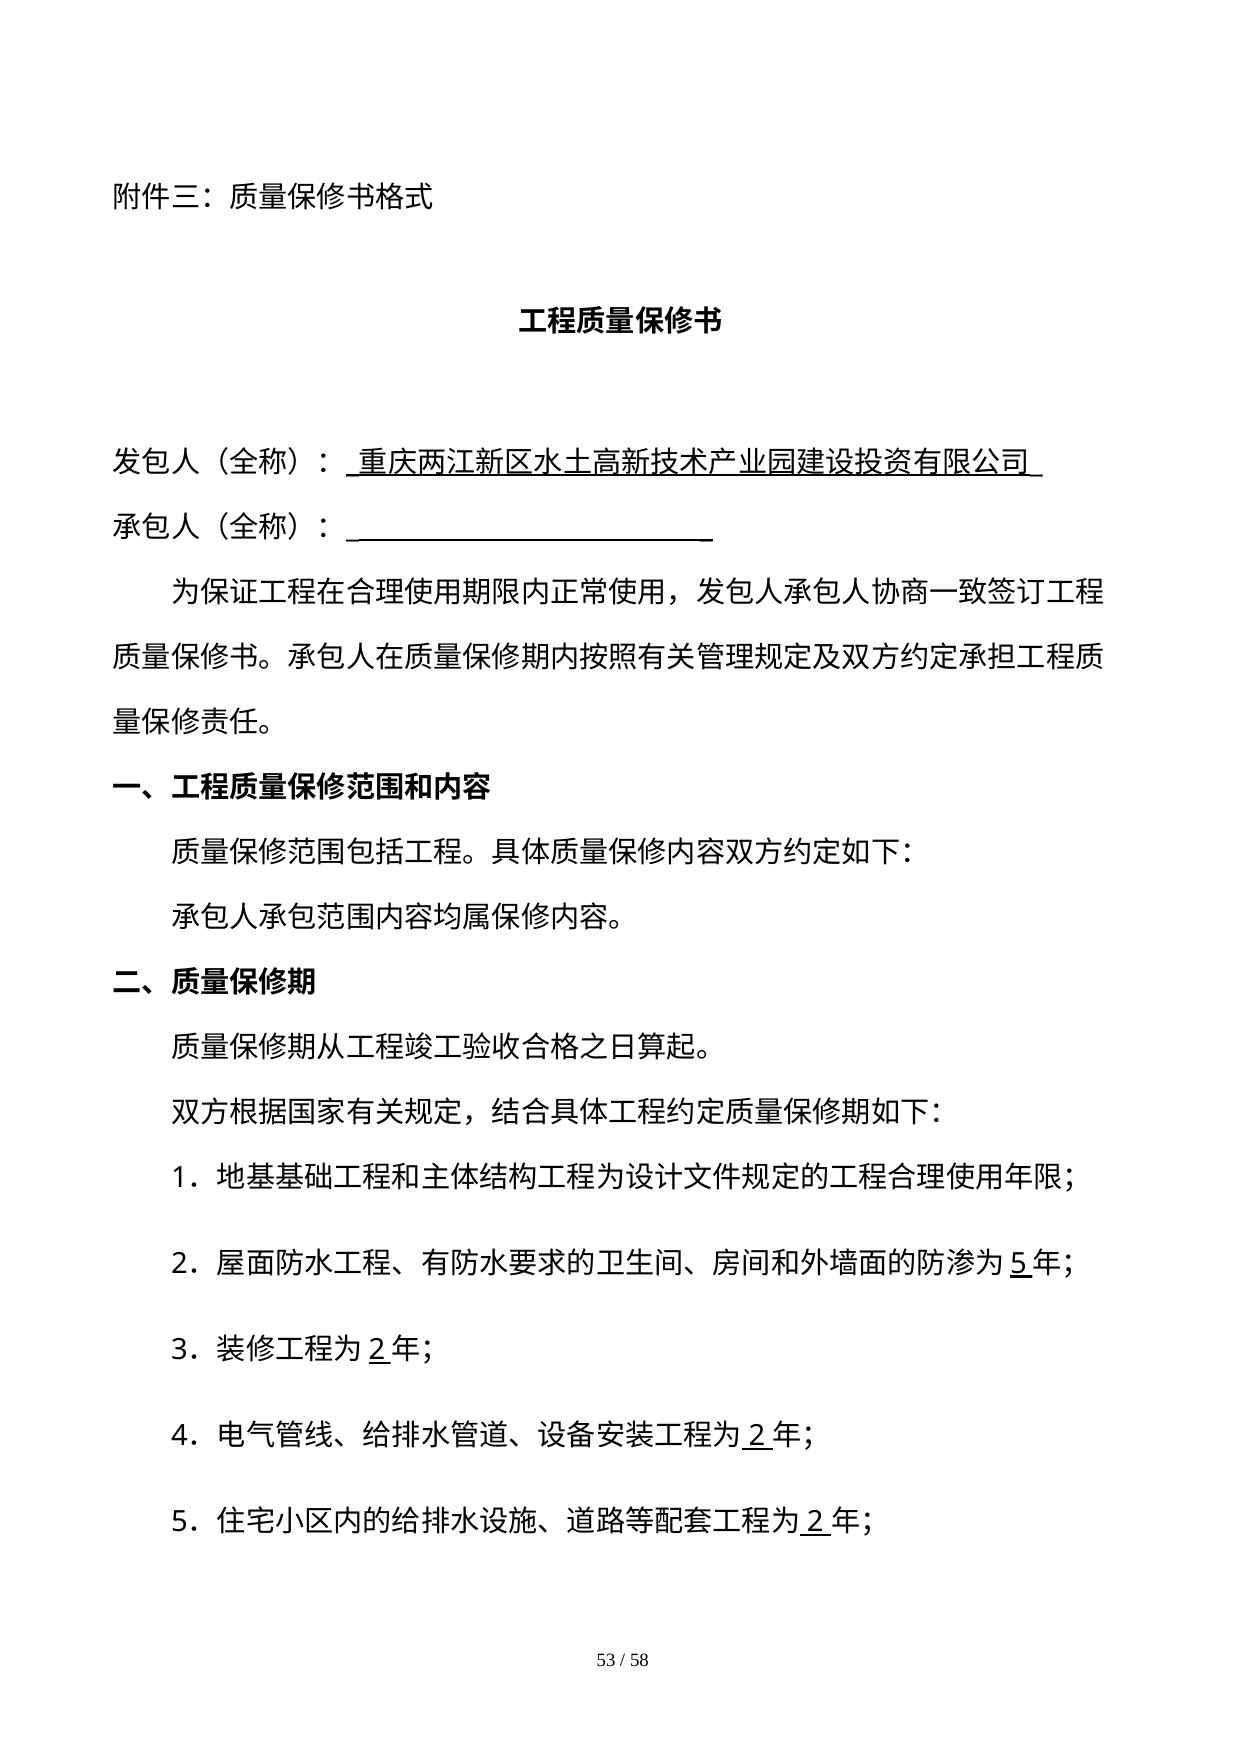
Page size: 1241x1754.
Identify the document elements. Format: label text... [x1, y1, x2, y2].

text 附件三：质量保修书格式 [112, 162, 1128, 227]
text 5．住宅小区内的给排水设施、道路等配套工程为 2 年； [112, 1486, 1128, 1551]
text 4．电气管线、给排水管道、设备安装工程为 2 年； [112, 1400, 1128, 1465]
text 1．地基基础工程和主体结构工程为设计文件规定的工程合理使用年限； [112, 1142, 1128, 1207]
text 质量保修范围包括工程。具体质量保修内容双方约定如下： [112, 817, 1128, 882]
text 为保证工程在合理使用期限内正常使用，发包人承包人协商一致签订工程质量保修书。承包人在质量保修期内按照有关管理规定及双方约定承担工程质量保修责任。 [112, 557, 1128, 752]
text 承包人承包范围内容均属保修内容。 [112, 882, 1128, 947]
text 承包人（全称）：_ _ [112, 492, 1128, 557]
text 3．装修工程为2年； [112, 1314, 1128, 1379]
text 2．屋面防水工程、有防水要求的卫生间、房间和外墙面的防渗为5年； [112, 1228, 1128, 1293]
text 一、工程质量保修范围和内容 [112, 752, 1128, 817]
text 发包人（全称）：_重庆两江新区水土高新技术产业园建设投资有限公司_ [112, 427, 1128, 492]
text 工程质量保修书 [112, 286, 1128, 351]
text 二、质量保修期 [112, 947, 1128, 1012]
text 双方根据国家有关规定，结合具体工程约定质量保修期如下： [112, 1077, 1128, 1142]
text 质量保修期从工程竣工验收合格之日算起。 [112, 1012, 1128, 1077]
